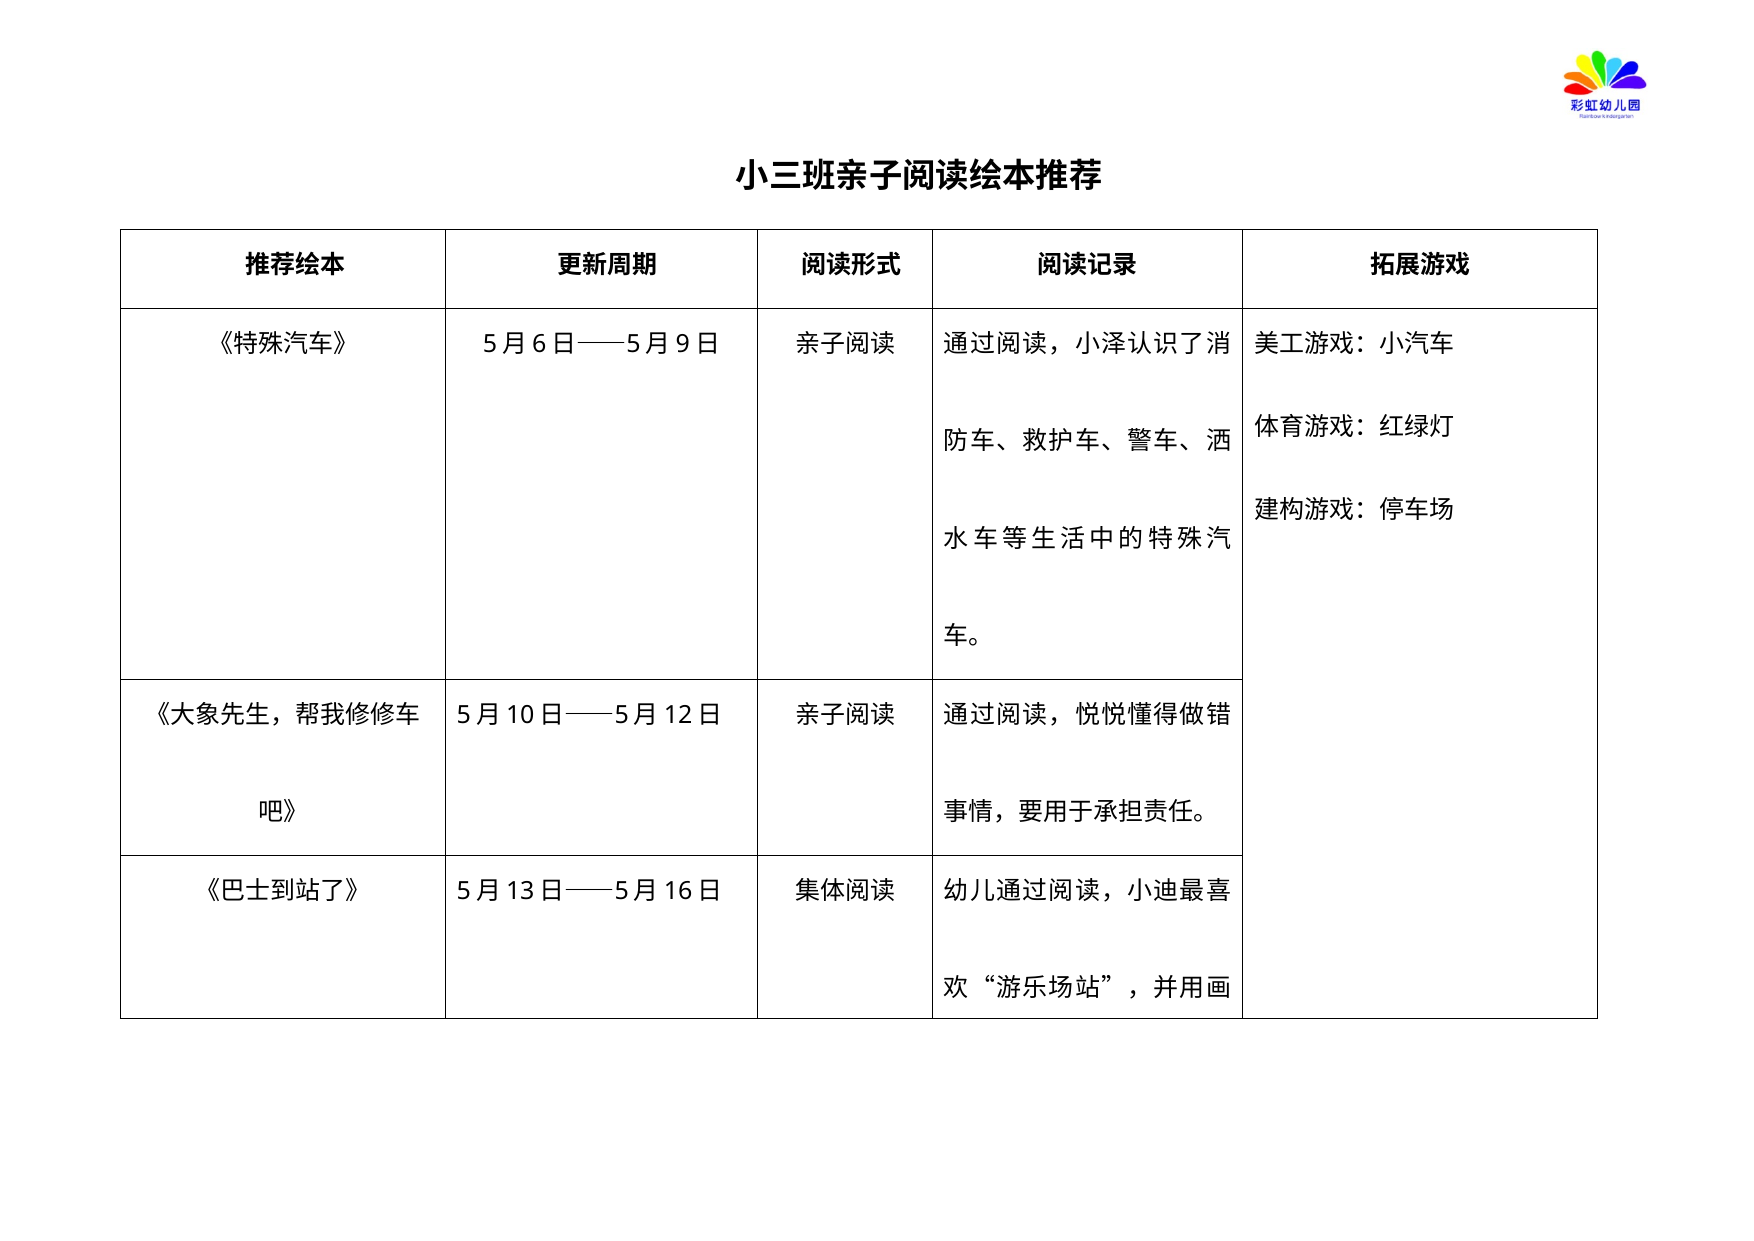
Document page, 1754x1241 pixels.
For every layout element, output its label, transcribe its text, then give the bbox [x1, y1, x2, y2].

table_header 推荐绘本 [121, 230, 445, 308]
table_cell 《巴士到站了》 [121, 856, 445, 1018]
table_cell 通过阅读，小泽认识了消防车、救护车、警车、洒水车等生活中的特殊汽车。 [933, 309, 1242, 679]
table_cell 亲子阅读 [758, 680, 932, 855]
table_cell 5月10日——5月12日 [446, 680, 757, 855]
table_cell 《大象先生，帮我修修车吧》 [121, 680, 445, 855]
table_header 拓展游戏 [1243, 230, 1597, 308]
table_cell 5月13日——5月16日 [446, 856, 757, 1018]
table_cell 《特殊汽车》 [121, 309, 445, 679]
table_cell 通过阅读，悦悦懂得做错事情，要用于承担责任。 [933, 680, 1242, 855]
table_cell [933, 856, 1242, 1018]
table_header 阅读形式 [758, 230, 932, 308]
table_cell 5月6日——5月9日 [446, 309, 757, 679]
table_header 更新周期 [446, 230, 757, 308]
picture [1561, 48, 1649, 119]
table_header 阅读记录 [933, 230, 1242, 308]
table_cell 集体阅读 [758, 856, 932, 1018]
table_cell 亲子阅读 [758, 309, 932, 679]
text 小三班亲子阅读绘本推荐 [150, 140, 1604, 205]
table_cell 美工游戏：小汽车 体育游戏：红绿灯 建构游戏：停车场 [1243, 309, 1597, 1018]
